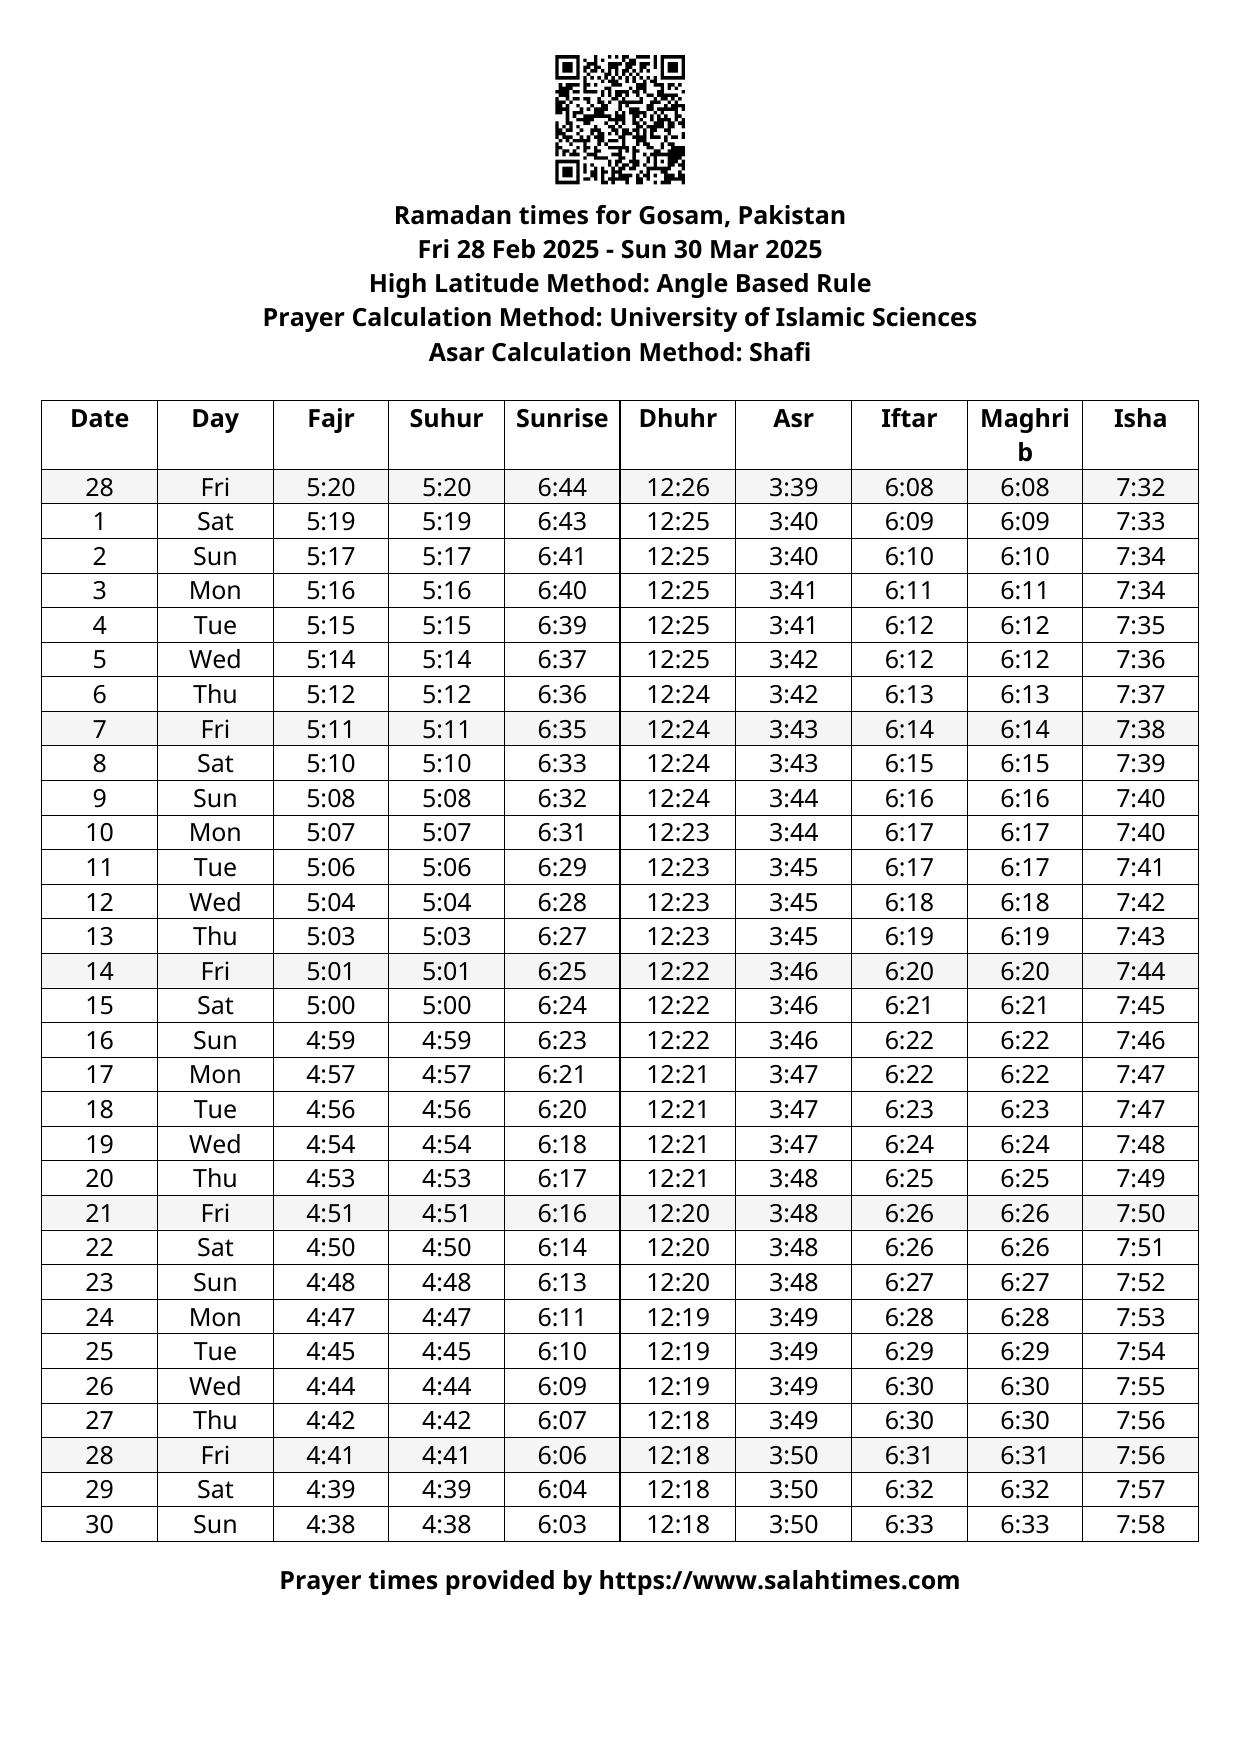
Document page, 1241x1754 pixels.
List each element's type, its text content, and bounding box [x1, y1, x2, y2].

table_cell 6:08 [852, 470, 967, 503]
table_cell 3:50 [736, 1438, 851, 1472]
table_cell 6:17 [505, 1161, 619, 1195]
table_cell 3:43 [736, 712, 851, 745]
table_cell Fri [158, 712, 273, 745]
table_cell 5:01 [389, 954, 504, 987]
table_cell 3:47 [736, 1092, 851, 1126]
table_cell 6:08 [968, 470, 1082, 503]
table_cell 3:50 [736, 1507, 851, 1541]
table_cell 7:34 [1083, 574, 1198, 607]
table_cell 7:48 [1083, 1127, 1198, 1160]
table_cell 12:22 [621, 954, 735, 987]
table_header Suhur [389, 401, 504, 469]
table_cell 6:26 [852, 1231, 967, 1264]
table_cell 5:03 [389, 919, 504, 953]
table_cell 12:21 [621, 1127, 735, 1160]
table_cell 6:18 [505, 1127, 619, 1160]
table_cell 12:23 [621, 885, 735, 918]
table_cell Thu [158, 919, 273, 953]
table_cell 4:44 [389, 1369, 504, 1402]
table_cell Sun [158, 539, 273, 572]
table_cell 6:25 [505, 954, 619, 987]
table_cell 6:35 [505, 712, 619, 745]
text High Latitude Method: Angle Based Rule [42, 266, 1198, 300]
table_cell 3:49 [736, 1300, 851, 1333]
table_cell 6:17 [968, 850, 1082, 884]
table_cell 6:30 [968, 1404, 1082, 1437]
table_cell 6:16 [505, 1196, 619, 1229]
table_cell 6:29 [505, 850, 619, 884]
table_cell 7:52 [1083, 1265, 1198, 1299]
table_cell 18 [42, 1092, 157, 1126]
table_cell 6:14 [505, 1231, 619, 1264]
table_cell 7:39 [1083, 746, 1198, 780]
table_header Day [158, 401, 273, 469]
table_cell Thu [158, 1404, 273, 1437]
table_cell 4:54 [274, 1127, 388, 1160]
table_cell 5:14 [274, 643, 388, 676]
table_cell 12:18 [621, 1438, 735, 1472]
table_cell 6:11 [968, 574, 1082, 607]
table_cell 6:41 [505, 539, 619, 572]
table_cell 12:20 [621, 1265, 735, 1299]
table_cell 6 [42, 677, 157, 711]
table_cell 6:28 [852, 1300, 967, 1333]
table_cell 3:44 [736, 816, 851, 849]
table_cell 4:51 [274, 1196, 388, 1229]
table_cell 4:50 [389, 1231, 504, 1264]
table_cell 23 [42, 1265, 157, 1299]
table_cell 6:19 [852, 919, 967, 953]
table_cell 7:47 [1083, 1058, 1198, 1091]
table_cell 7:42 [1083, 885, 1198, 918]
table_cell 12:20 [621, 1196, 735, 1229]
table_cell 5:04 [389, 885, 504, 918]
table_cell Wed [158, 885, 273, 918]
table_cell 6:32 [968, 1473, 1082, 1506]
table_cell 6:33 [968, 1507, 1082, 1541]
table_cell 5:17 [274, 539, 388, 572]
table_header Sunrise [505, 401, 619, 469]
table_cell 5:15 [274, 608, 388, 642]
table_cell 6:11 [505, 1300, 619, 1333]
table_cell 25 [42, 1334, 157, 1368]
table_cell 4:39 [389, 1473, 504, 1506]
table_cell 6:24 [968, 1127, 1082, 1160]
table_cell Wed [158, 1127, 273, 1160]
table_cell 4:51 [389, 1196, 504, 1229]
table_cell 6:32 [505, 781, 619, 814]
table_cell 7:45 [1083, 989, 1198, 1022]
table_cell 12:21 [621, 1058, 735, 1091]
table_cell 3:44 [736, 781, 851, 814]
table_cell 4:41 [389, 1438, 504, 1472]
table_cell 7:38 [1083, 712, 1198, 745]
table_cell 6:04 [505, 1473, 619, 1506]
table_cell 5:12 [389, 677, 504, 711]
table_cell 6:36 [505, 677, 619, 711]
table_cell 6:31 [505, 816, 619, 849]
table_cell Mon [158, 1300, 273, 1333]
table_cell 4:48 [274, 1265, 388, 1299]
table_cell 12:18 [621, 1404, 735, 1437]
table_cell 3:46 [736, 989, 851, 1022]
table_cell 7:37 [1083, 677, 1198, 711]
table_cell 6:27 [852, 1265, 967, 1299]
table_cell 5:17 [389, 539, 504, 572]
table_cell Sat [158, 989, 273, 1022]
table_cell 7 [42, 712, 157, 745]
table_cell 3:46 [736, 1023, 851, 1057]
table_cell 4:53 [389, 1161, 504, 1195]
table_cell 3:47 [736, 1127, 851, 1160]
table_cell 5:08 [274, 781, 388, 814]
table_cell 6:29 [968, 1334, 1082, 1368]
table_cell 12:22 [621, 989, 735, 1022]
text Asar Calculation Method: Shafi [42, 334, 1198, 368]
table_cell 3 [42, 574, 157, 607]
table_cell 7:47 [1083, 1092, 1198, 1126]
table_cell 28 [42, 470, 157, 503]
table_cell Fri [158, 954, 273, 987]
table_cell 4:44 [274, 1369, 388, 1402]
table_cell 6:33 [852, 1507, 967, 1541]
table_cell 5:16 [274, 574, 388, 607]
table_cell 6:10 [852, 539, 967, 572]
table_cell 29 [42, 1473, 157, 1506]
table_cell 4:38 [389, 1507, 504, 1541]
table_cell 3:40 [736, 504, 851, 538]
table_cell 3:47 [736, 1058, 851, 1091]
table_cell 6:24 [852, 1127, 967, 1160]
table_cell Mon [158, 1058, 273, 1091]
table_cell 5:10 [274, 746, 388, 780]
table_cell 4 [42, 608, 157, 642]
table_cell 7:49 [1083, 1161, 1198, 1195]
table_cell 6:28 [505, 885, 619, 918]
table_cell 5:15 [389, 608, 504, 642]
table_cell 6:17 [852, 816, 967, 849]
table_cell 4:59 [274, 1023, 388, 1057]
table_cell 12:25 [621, 608, 735, 642]
table_cell Tue [158, 1334, 273, 1368]
table_header Fajr [274, 401, 388, 469]
table_cell 7:57 [1083, 1473, 1198, 1506]
table_cell 6:25 [852, 1161, 967, 1195]
table_cell 3:46 [736, 954, 851, 987]
table_cell 4:39 [274, 1473, 388, 1506]
table_cell 12:22 [621, 1023, 735, 1057]
table_cell 12:25 [621, 539, 735, 572]
table_cell 12:20 [621, 1231, 735, 1264]
table_cell 22 [42, 1231, 157, 1264]
table_header Isha [1083, 401, 1198, 469]
table_cell 5:08 [389, 781, 504, 814]
table_cell 11 [42, 850, 157, 884]
table_cell Sat [158, 1473, 273, 1506]
table_cell 7:32 [1083, 470, 1198, 503]
table_cell 5:07 [389, 816, 504, 849]
table_cell Thu [158, 677, 273, 711]
table_cell 7:54 [1083, 1334, 1198, 1368]
table_cell 6:26 [968, 1196, 1082, 1229]
table_cell 12:26 [621, 470, 735, 503]
table_cell 20 [42, 1161, 157, 1195]
table_cell 12:18 [621, 1473, 735, 1506]
table_cell 3:49 [736, 1369, 851, 1402]
table_cell 28 [42, 1438, 157, 1472]
table_cell 12 [42, 885, 157, 918]
table_cell 7:53 [1083, 1300, 1198, 1333]
table_cell 7:51 [1083, 1231, 1198, 1264]
table_cell 6:16 [852, 781, 967, 814]
table_cell 9 [42, 781, 157, 814]
table_cell 5:11 [389, 712, 504, 745]
table_cell 7:33 [1083, 504, 1198, 538]
table_cell 5 [42, 643, 157, 676]
table_cell 4:38 [274, 1507, 388, 1541]
table_cell 5:11 [274, 712, 388, 745]
table_cell 6:27 [505, 919, 619, 953]
table_header Asr [736, 401, 851, 469]
table_cell 6:13 [968, 677, 1082, 711]
table_cell 6:39 [505, 608, 619, 642]
table_cell 4:47 [389, 1300, 504, 1333]
table_cell 6:13 [505, 1265, 619, 1299]
table_cell 3:48 [736, 1196, 851, 1229]
table_cell Mon [158, 574, 273, 607]
table_cell 5:14 [389, 643, 504, 676]
table_cell 12:25 [621, 574, 735, 607]
table_cell 6:14 [852, 712, 967, 745]
table_cell 6:20 [505, 1092, 619, 1126]
table_cell 6:27 [968, 1265, 1082, 1299]
table_cell 12:23 [621, 850, 735, 884]
table_cell 12:23 [621, 919, 735, 953]
table_cell 6:15 [968, 746, 1082, 780]
table_cell 4:56 [274, 1092, 388, 1126]
table_cell 12:21 [621, 1092, 735, 1126]
table_cell 12:25 [621, 504, 735, 538]
table_cell 12:24 [621, 781, 735, 814]
table_cell 30 [42, 1507, 157, 1541]
table_cell 7:55 [1083, 1369, 1198, 1402]
table_cell 12:25 [621, 643, 735, 676]
table_cell 12:24 [621, 746, 735, 780]
table_cell Sun [158, 1507, 273, 1541]
table_cell 27 [42, 1404, 157, 1437]
table_cell 12:23 [621, 816, 735, 849]
table_cell 3:45 [736, 850, 851, 884]
table_cell Fri [158, 1196, 273, 1229]
table_cell 6:21 [505, 1058, 619, 1091]
table_cell 3:45 [736, 885, 851, 918]
table_cell 3:45 [736, 919, 851, 953]
table_cell 3:40 [736, 539, 851, 572]
table_cell 6:22 [852, 1023, 967, 1057]
table_cell 4:57 [389, 1058, 504, 1091]
table_cell 6:17 [852, 850, 967, 884]
table_cell 6:23 [852, 1092, 967, 1126]
text Prayer times provided by https://www.salahtimes.com [42, 1563, 1198, 1597]
table_cell 6:28 [968, 1300, 1082, 1333]
table_cell 12:19 [621, 1300, 735, 1333]
table_cell 6:06 [505, 1438, 619, 1472]
table_cell 7:44 [1083, 954, 1198, 987]
table_cell 3:42 [736, 643, 851, 676]
table_cell 6:11 [852, 574, 967, 607]
table_cell 15 [42, 989, 157, 1022]
table_cell 6:30 [852, 1369, 967, 1402]
table_cell 2 [42, 539, 157, 572]
table_cell 12:21 [621, 1161, 735, 1195]
text Fri 28 Feb 2025 - Sun 30 Mar 2025 [42, 232, 1198, 266]
table_cell Sat [158, 1231, 273, 1264]
table_cell 4:57 [274, 1058, 388, 1091]
table_cell 6:26 [968, 1231, 1082, 1264]
table_cell Wed [158, 643, 273, 676]
table_cell 3:42 [736, 677, 851, 711]
table_cell 7:56 [1083, 1438, 1198, 1472]
table_cell 6:12 [968, 643, 1082, 676]
table_cell 1 [42, 504, 157, 538]
table_cell 21 [42, 1196, 157, 1229]
table_cell 6:13 [852, 677, 967, 711]
table_cell 6:30 [852, 1404, 967, 1437]
table_header Date [42, 401, 157, 469]
table_cell 6:26 [852, 1196, 967, 1229]
table_cell 3:43 [736, 746, 851, 780]
table_cell 12:18 [621, 1507, 735, 1541]
table_cell 4:56 [389, 1092, 504, 1126]
table_cell 4:45 [389, 1334, 504, 1368]
table_cell Thu [158, 1161, 273, 1195]
table_cell 5:12 [274, 677, 388, 711]
table_cell 6:44 [505, 470, 619, 503]
table_cell 14 [42, 954, 157, 987]
table_cell 6:10 [968, 539, 1082, 572]
table_cell 4:47 [274, 1300, 388, 1333]
table_cell 4:53 [274, 1161, 388, 1195]
table_header Dhuhr [621, 401, 735, 469]
table_cell 7:34 [1083, 539, 1198, 572]
table_cell 5:00 [389, 989, 504, 1022]
table_cell 6:40 [505, 574, 619, 607]
table_cell 5:20 [274, 470, 388, 503]
table_cell 4:59 [389, 1023, 504, 1057]
table_cell 5:06 [389, 850, 504, 884]
table_cell 4:48 [389, 1265, 504, 1299]
table_cell Fri [158, 1438, 273, 1472]
table_cell 12:19 [621, 1369, 735, 1402]
table_cell 4:45 [274, 1334, 388, 1368]
table_cell 3:50 [736, 1473, 851, 1506]
table_cell 6:37 [505, 643, 619, 676]
table_cell 24 [42, 1300, 157, 1333]
table_cell 4:42 [389, 1404, 504, 1437]
table_cell Tue [158, 608, 273, 642]
table_cell 6:23 [505, 1023, 619, 1057]
table_cell 3:48 [736, 1161, 851, 1195]
table_cell 6:07 [505, 1404, 619, 1437]
table_cell Tue [158, 1092, 273, 1126]
table_cell 8 [42, 746, 157, 780]
table_cell 6:21 [968, 989, 1082, 1022]
table_cell 6:12 [852, 643, 967, 676]
picture [542, 41, 699, 198]
table_cell 5:19 [389, 504, 504, 538]
table_cell Sat [158, 504, 273, 538]
table_cell 5:03 [274, 919, 388, 953]
table_cell 6:22 [968, 1023, 1082, 1057]
table_cell 6:12 [968, 608, 1082, 642]
table_cell 4:42 [274, 1404, 388, 1437]
table_cell 3:48 [736, 1231, 851, 1264]
table_cell 6:09 [968, 504, 1082, 538]
table_cell Sun [158, 781, 273, 814]
table_cell 7:40 [1083, 781, 1198, 814]
table_cell 6:19 [968, 919, 1082, 953]
text Prayer Calculation Method: University of Islamic Sciences [42, 300, 1198, 334]
table_cell 3:48 [736, 1265, 851, 1299]
table_cell Sun [158, 1023, 273, 1057]
table_cell 6:20 [852, 954, 967, 987]
table_cell 6:43 [505, 504, 619, 538]
table_header Maghrib [968, 401, 1082, 469]
table_cell 5:19 [274, 504, 388, 538]
table_cell 6:10 [505, 1334, 619, 1368]
table_cell Mon [158, 816, 273, 849]
table_cell 3:41 [736, 574, 851, 607]
table_cell 6:22 [852, 1058, 967, 1091]
table_cell 4:50 [274, 1231, 388, 1264]
table_cell 6:18 [852, 885, 967, 918]
table_cell 6:09 [852, 504, 967, 538]
table_cell 12:24 [621, 712, 735, 745]
table_cell 6:17 [968, 816, 1082, 849]
table_cell 6:09 [505, 1369, 619, 1402]
table_cell 7:41 [1083, 850, 1198, 884]
table_cell 26 [42, 1369, 157, 1402]
table_cell 6:23 [968, 1092, 1082, 1126]
table_cell 3:49 [736, 1404, 851, 1437]
table_cell 6:15 [852, 746, 967, 780]
table_cell 7:56 [1083, 1404, 1198, 1437]
table_cell 5:06 [274, 850, 388, 884]
table_cell 16 [42, 1023, 157, 1057]
table_cell 7:40 [1083, 816, 1198, 849]
table_cell 5:16 [389, 574, 504, 607]
table_cell 5:04 [274, 885, 388, 918]
table_cell 5:07 [274, 816, 388, 849]
table_cell 7:36 [1083, 643, 1198, 676]
table_cell 12:19 [621, 1334, 735, 1368]
table_cell 6:14 [968, 712, 1082, 745]
table_cell Wed [158, 1369, 273, 1402]
table_cell 6:24 [505, 989, 619, 1022]
table_cell 5:01 [274, 954, 388, 987]
table_cell 6:29 [852, 1334, 967, 1368]
table_cell 7:50 [1083, 1196, 1198, 1229]
table_cell 5:20 [389, 470, 504, 503]
table_cell Sat [158, 746, 273, 780]
table_cell 7:43 [1083, 919, 1198, 953]
table_cell 6:32 [852, 1473, 967, 1506]
table_cell 10 [42, 816, 157, 849]
table_cell 6:18 [968, 885, 1082, 918]
table_cell 3:41 [736, 608, 851, 642]
table_cell 17 [42, 1058, 157, 1091]
table_cell 6:22 [968, 1058, 1082, 1091]
table_cell 6:20 [968, 954, 1082, 987]
table_cell Sun [158, 1265, 273, 1299]
table_cell 6:16 [968, 781, 1082, 814]
table_cell Tue [158, 850, 273, 884]
table_cell 6:31 [968, 1438, 1082, 1472]
table_cell 5:00 [274, 989, 388, 1022]
table_cell 6:21 [852, 989, 967, 1022]
table_cell 6:25 [968, 1161, 1082, 1195]
table_cell 7:46 [1083, 1023, 1198, 1057]
table_cell 3:39 [736, 470, 851, 503]
table_cell 5:10 [389, 746, 504, 780]
table_cell 6:12 [852, 608, 967, 642]
table_cell Fri [158, 470, 273, 503]
table_cell 13 [42, 919, 157, 953]
table_cell 6:30 [968, 1369, 1082, 1402]
table_cell 6:33 [505, 746, 619, 780]
table_cell 6:31 [852, 1438, 967, 1472]
table_cell 4:54 [389, 1127, 504, 1160]
table_cell 7:58 [1083, 1507, 1198, 1541]
table_cell 6:03 [505, 1507, 619, 1541]
text Ramadan times for Gosam, Pakistan [42, 198, 1198, 232]
table_cell 3:49 [736, 1334, 851, 1368]
table_header Iftar [852, 401, 967, 469]
table_cell 19 [42, 1127, 157, 1160]
table_cell 12:24 [621, 677, 735, 711]
table_cell 4:41 [274, 1438, 388, 1472]
table_cell 7:35 [1083, 608, 1198, 642]
